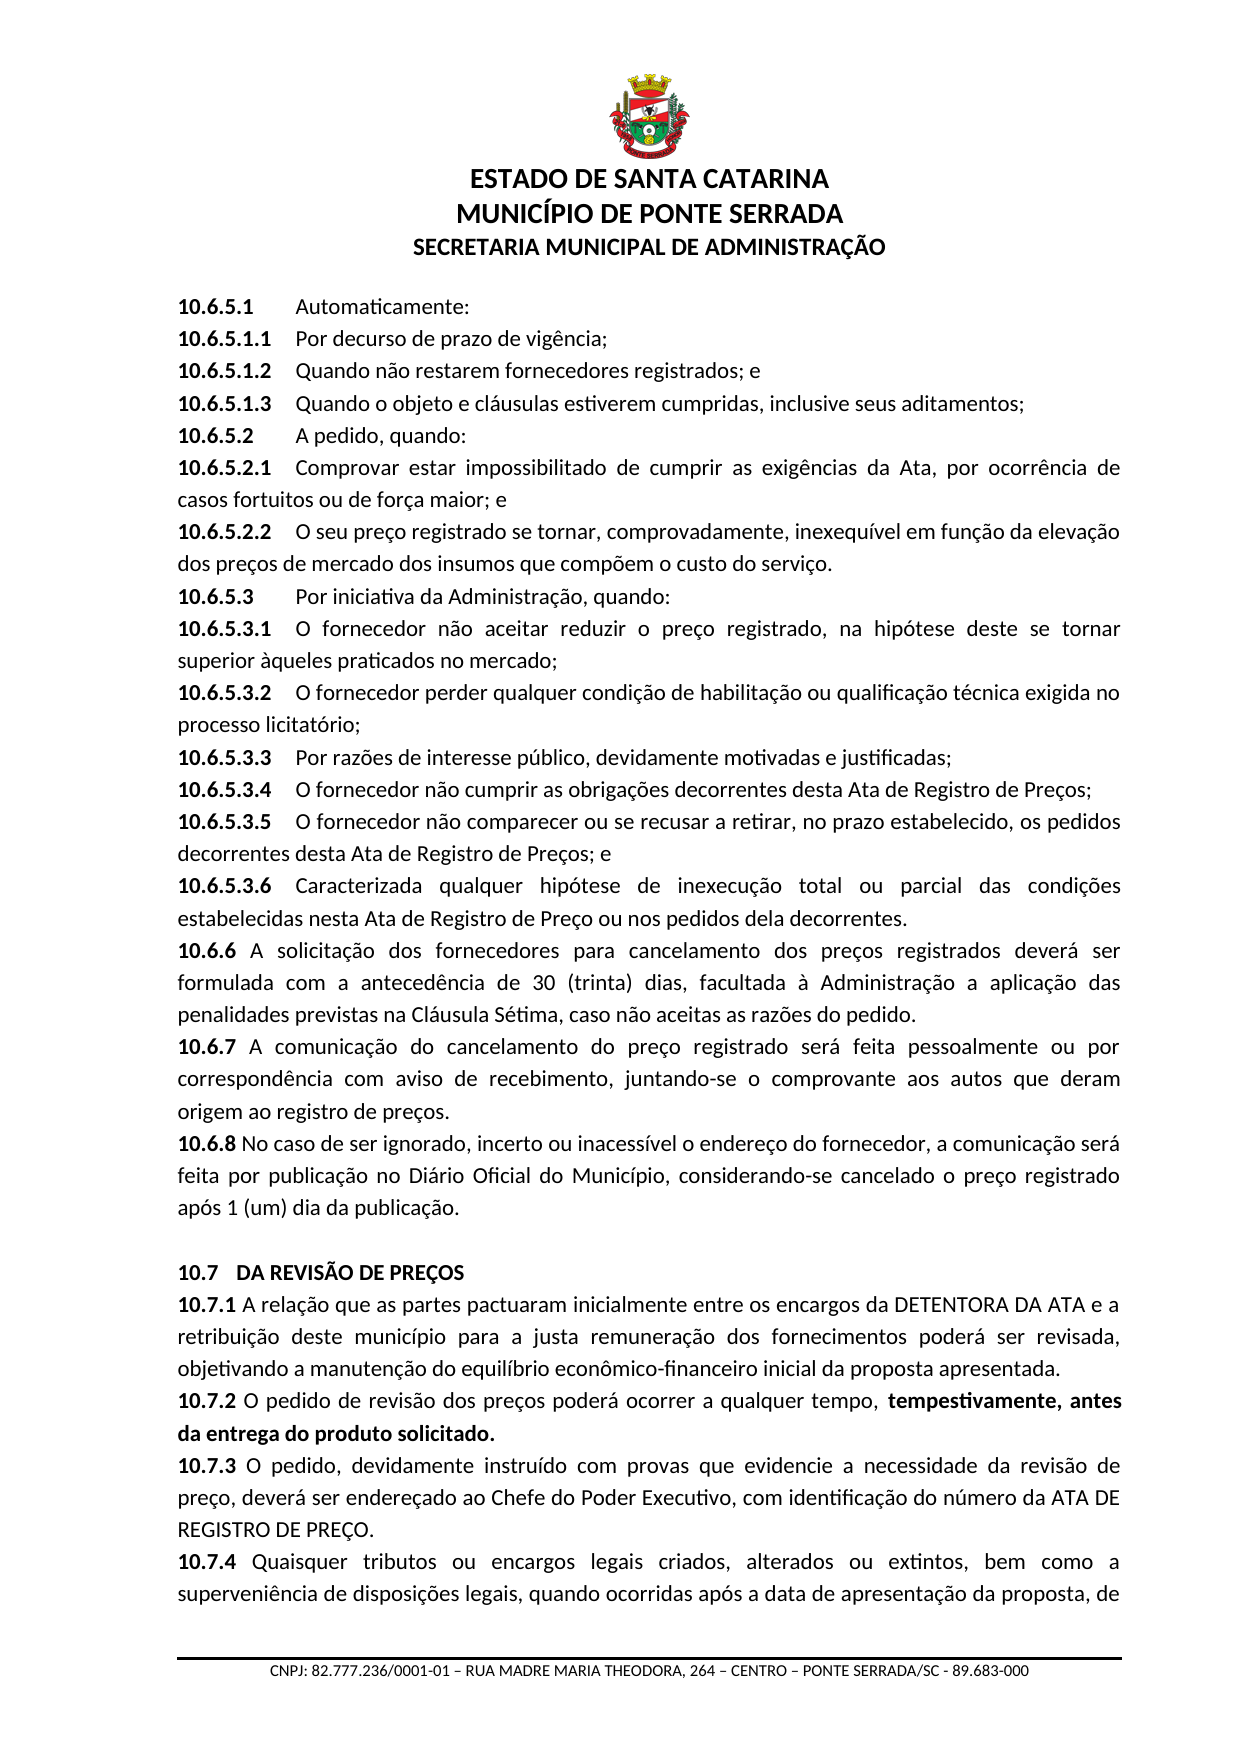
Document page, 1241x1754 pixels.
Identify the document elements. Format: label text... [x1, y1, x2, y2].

list O seu preço registrado se tornar, comprovadamente, inexequível em função da elevação dos preços de mercado dos insumos que compõem o custo do serviço. [177, 517, 1122, 578]
list DA REVISÃO DE PREÇOS [177, 1258, 1122, 1286]
list A solicitação dos fornecedores para cancelamento dos preços registrados deverá ser formulada com a antecedência de 30 (trinta) dias, facultada à Administração a aplicação das penalidades previstas na Cláusula Sétima, caso não aceitas as razões do pedido. [177, 936, 1122, 1028]
list Por decurso de prazo de vigência; [177, 324, 1122, 352]
list Por iniciativa da Administração, quando: [177, 582, 1122, 610]
list Quando o objeto e cláusulas estiverem cumpridas, inclusive seus aditamentos; [177, 389, 1122, 417]
picture [609, 73, 690, 160]
list O fornecedor não cumprir as obrigações decorrentes desta Ata de Registro de Preços; [177, 775, 1122, 803]
list No caso de ser ignorado, incerto ou inacessível o endereço do fornecedor, a comunicação será feita por publicação no Diário Oficial do Município, considerando-se cancelado o preço registrado após 1 (um) dia da publicação. [177, 1129, 1122, 1221]
list Caracterizada qualquer hipótese de inexecução total ou parcial das condições estabelecidas nesta Ata de Registro de Preço ou nos pedidos dela decorrentes. [177, 871, 1122, 932]
list Por razões de interesse público, devidamente motivadas e justificadas; [177, 743, 1122, 771]
list Quando não restarem fornecedores registrados; e [177, 356, 1122, 384]
list O fornecedor não aceitar reduzir o preço registrado, na hipótese deste se tornar superior àqueles praticados no mercado; [177, 614, 1122, 674]
list O pedido, devidamente instruído com provas que evidencie a necessidade da revisão de preço, deverá ser endereçado ao Chefe do Poder Executivo, com identificação do número da ATA DE REGISTRO DE PREÇO. [177, 1451, 1122, 1543]
list O fornecedor perder qualquer condição de habilitação ou qualificação técnica exigida no processo licitatório; [177, 678, 1122, 738]
list A comunicação do cancelamento do preço registrado será feita pessoalmente ou por correspondência com aviso de recebimento, juntando-se o comprovante aos autos que deram origem ao registro de preços. [177, 1032, 1122, 1125]
list Automaticamente: [177, 292, 1122, 320]
list O fornecedor não comparecer ou se recusar a retirar, no prazo estabelecido, os pedidos decorrentes desta Ata de Registro de Preços; e [177, 807, 1122, 867]
list A pedido, quando: [177, 421, 1122, 449]
list O pedido de revisão dos preços poderá ocorrer a qualquer tempo, tempestivamente, antes da entrega do produto solicitado. [177, 1386, 1122, 1447]
list A relação que as partes pactuaram inicialmente entre os encargos da DETENTORA DA ATA e a retribuição deste município para a justa remuneração dos fornecimentos poderá ser revisada, objetivando a manutenção do equilíbrio econômico-financeiro inicial da proposta apresentada. [177, 1290, 1122, 1382]
list Comprovar estar impossibilitado de cumprir as exigências da Ata, por ocorrência de casos fortuitos ou de força maior; e [177, 453, 1122, 513]
